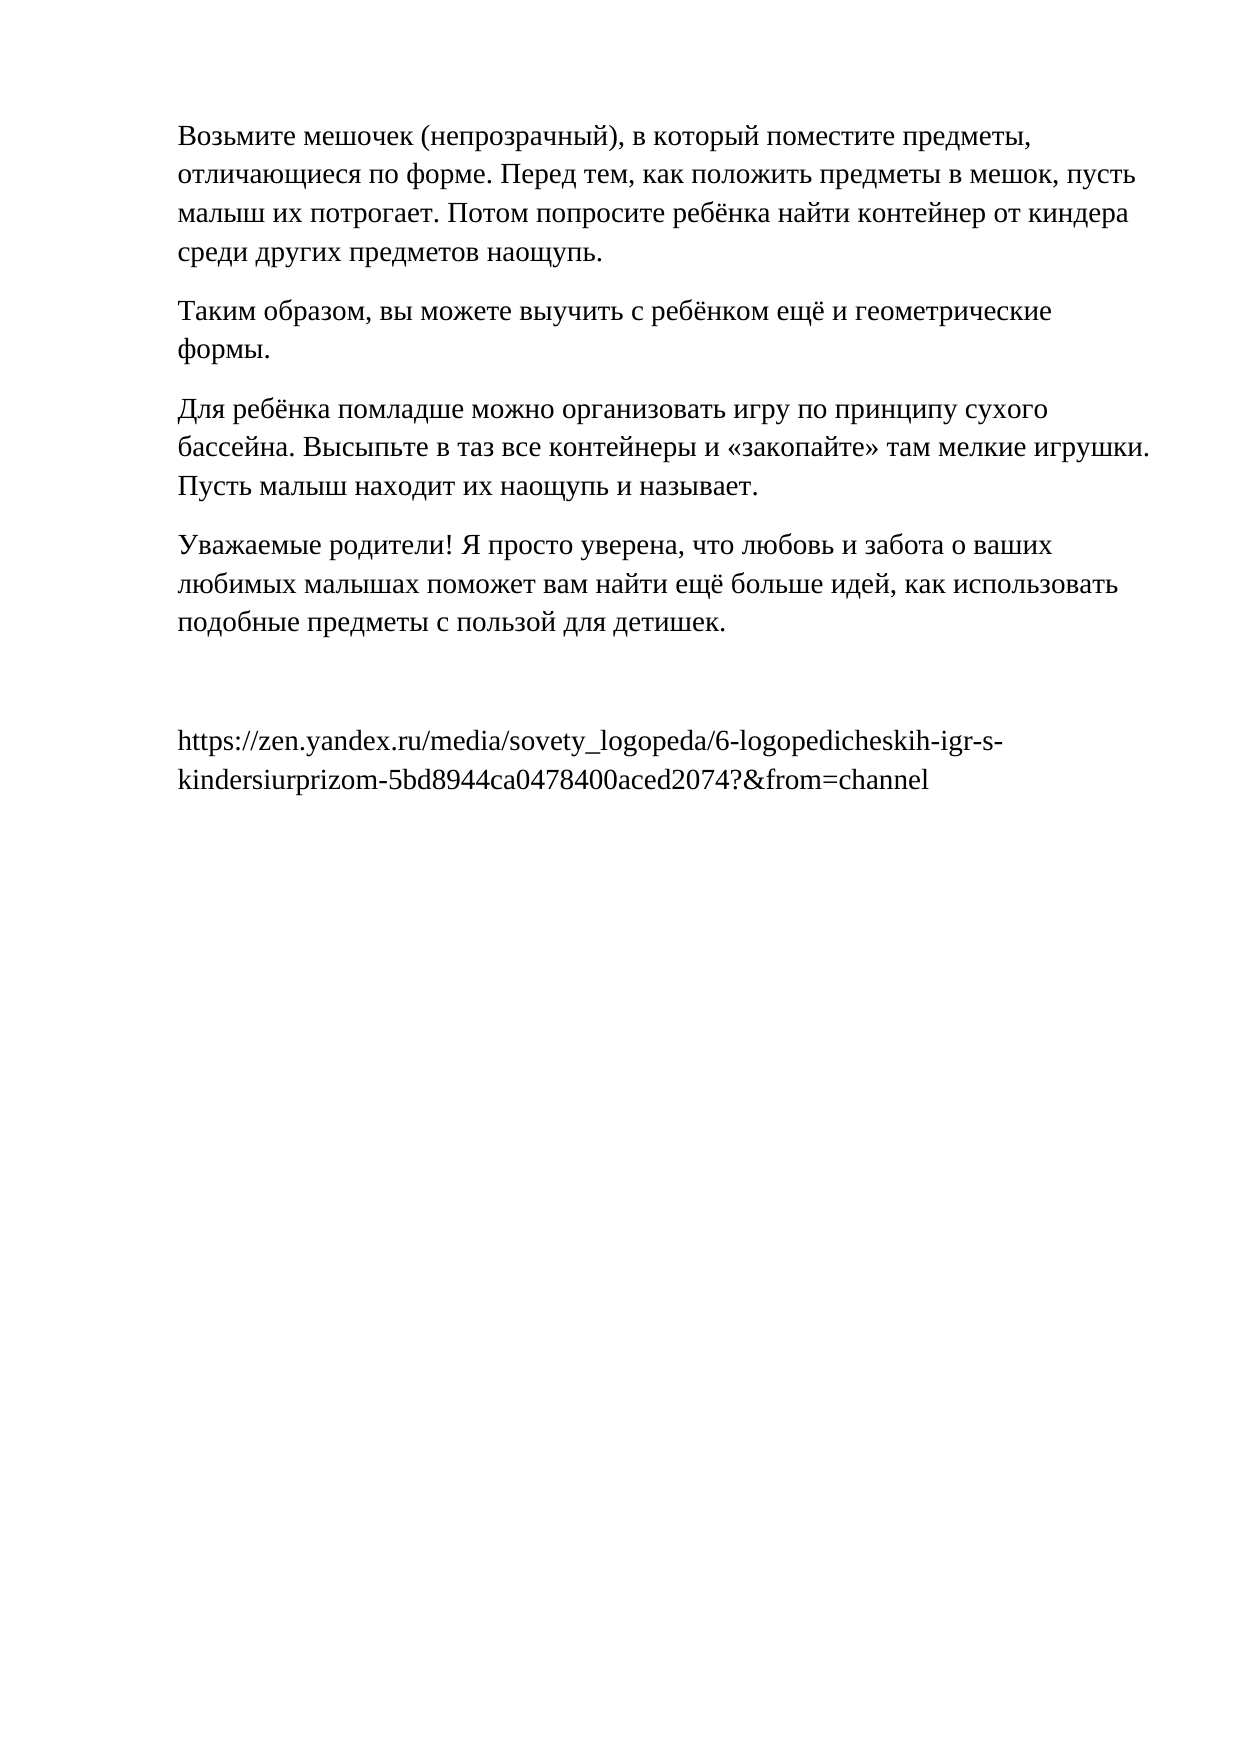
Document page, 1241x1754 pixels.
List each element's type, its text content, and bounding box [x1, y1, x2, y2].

text Таким образом, вы можете выучить с ребёнком ещё и геометрические формы. [177, 293, 1152, 365]
text Возьмите мешочек (непрозрачный), в который поместите предметы, отличающиеся по форме. Перед тем, как положить предметы в мешок, пусть малыш их потрогает. Потом попросите ребёнка найти контейнер от киндера среди других предметов наощупь. [177, 118, 1152, 267]
text Уважаемые родители! Я просто уверена, что любовь и забота о ваших любимых малышах поможет вам найти ещё больше идей, как использовать подобные предметы с пользой для детишек. [177, 527, 1152, 638]
text Для ребёнка помладше можно организовать игру по принципу сухого бассейна. Высыпьте в таз все контейнеры и «закопайте» там мелкие игрушки. Пусть малыш находит их наощупь и называет. [177, 391, 1152, 502]
text https://zen.yandex.ru/media/sovety_logopeda/6-logopedicheskih-igr-s-kindersiurprizom-5bd8944ca0478400aced2074?&from=channel [177, 723, 1152, 795]
